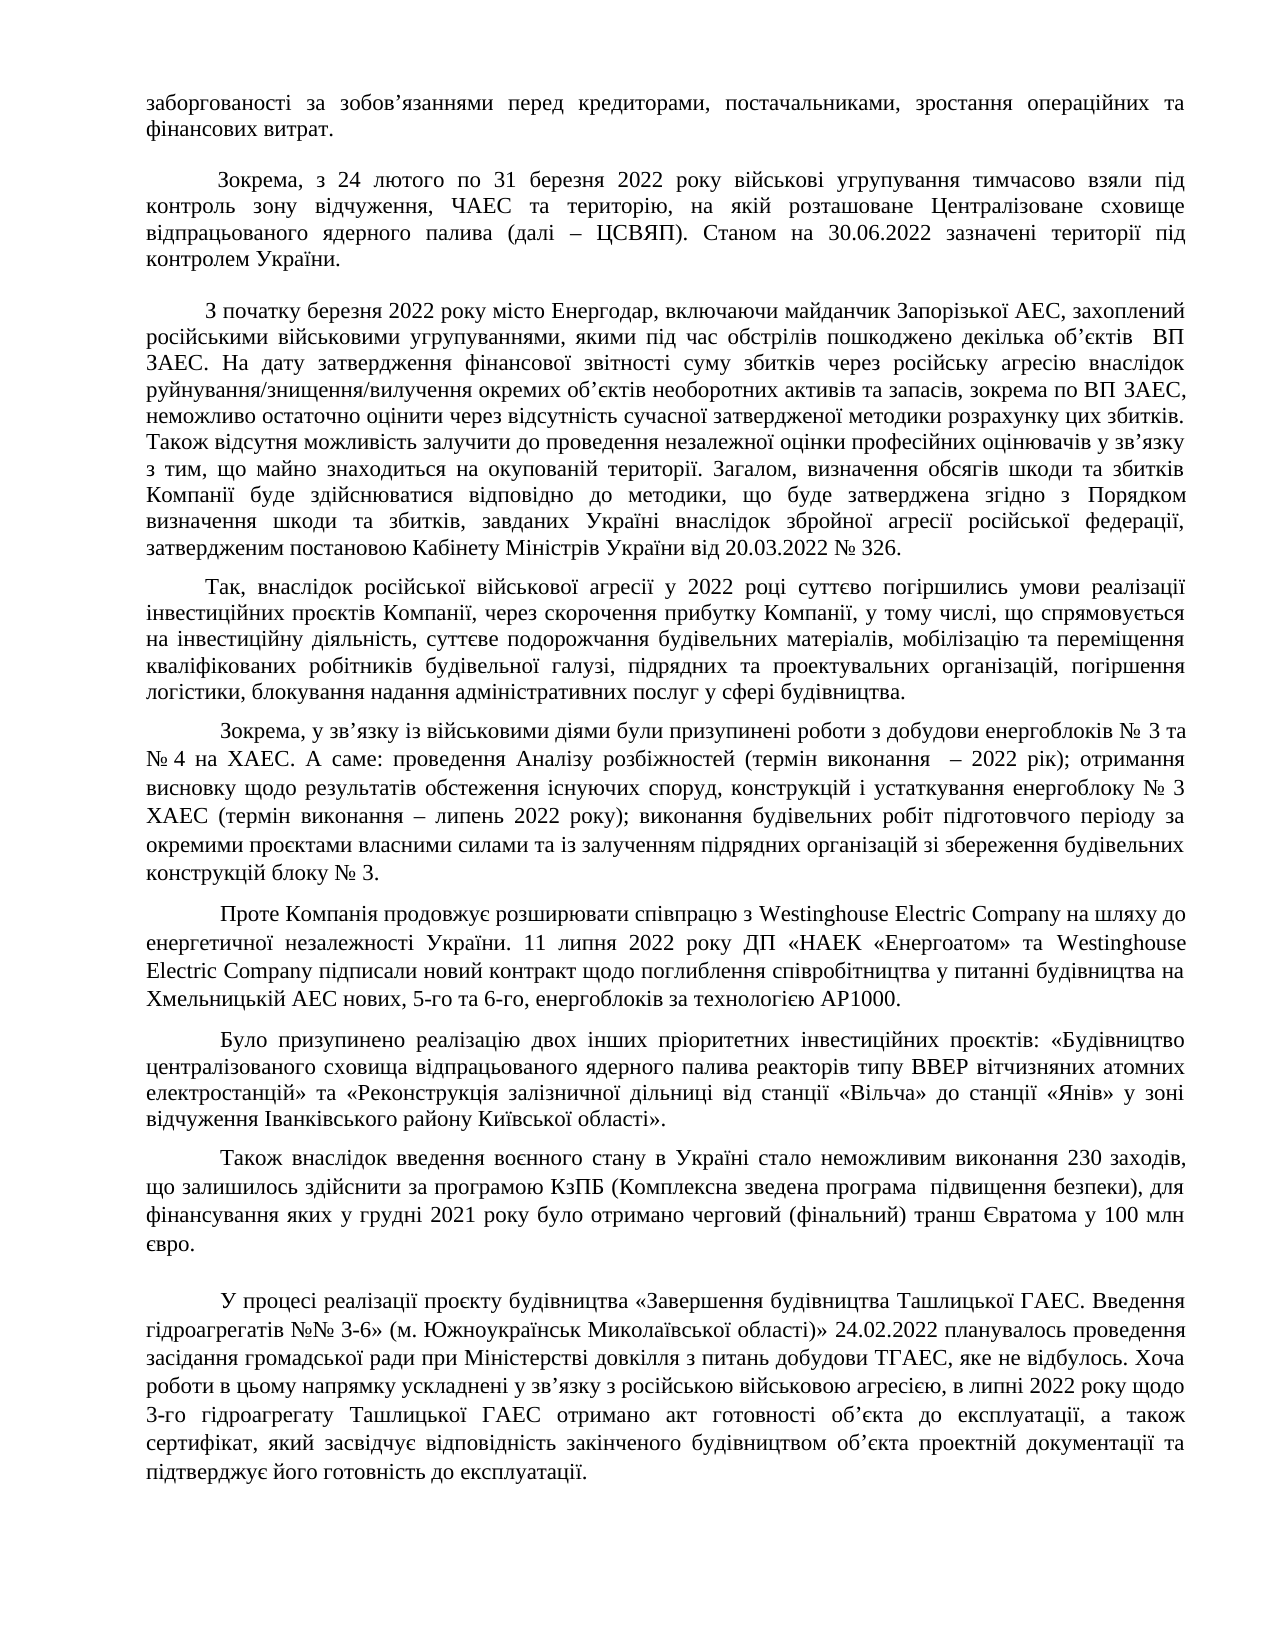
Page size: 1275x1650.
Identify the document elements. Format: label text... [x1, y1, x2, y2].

text У процесі реалізації проєкту будівництва «Завершення будівництва Ташлицької ГАЕС. Введення гідроагрегатів №№ 3-6» (м. Южноукраїнськ Миколаївської області)» 24.02.2022 планувалось проведення засідання громадської ради при Міністерстві довкілля з питань добудови ТГАЕС, яке не відбулось. Хоча роботи в цьому напрямку ускладнені у зв’язку з російською військовою агресією, в липні 2022 року щодо 3-го гідроагрегату Ташлицької ГАЕС отримано акт готовності об’єкта до експлуатації, а також сертифікат, який засвідчує відповідність закінченого будівництвом об’єкта проектній документації та підтверджує його готовність до експлуатації. [146, 1287, 1186, 1484]
text Також внаслідок введення воєнного стану в Україні стало неможливим виконання 230 заходів, що залишилось здійснити за програмою КзПБ (Комплексна зведена програма підвищення безпеки), для фінансування яких у грудні 2021 року було отримано черговий (фінальний) транш Євратома у 100 млн євро. [146, 1144, 1186, 1173]
text Також внаслідок введення воєнного стану в Україні стало неможливим виконання 230 заходів, що залишилось здійснити за програмою КзПБ (Комплексна зведена програма підвищення безпеки), для фінансування яких у грудні 2021 року було отримано черговий (фінальний) транш Євратома у 100 млн євро. [146, 1227, 1186, 1256]
text Було призупинено реалізацію двох інших пріоритетних інвестиційних проєктів: «Будівництво централізованого сховища відпрацьованого ядерного палива реакторів типу ВВЕР вітчизняних атомних електростанцій» та «Реконструкція залізничної дільниці від станції «Вільча» до станції «Янів» у зоні відчуження Іванківського району Київської області». [146, 1026, 1186, 1132]
list З початку березня 2022 року місто Енергодар, включаючи майданчик Запорізької АЕС, захоплений російськими військовими угрупуваннями, якими під час обстрілів пошкоджено декілька об’єктів ВП ЗАЕС. На дату затвердження фінансової звітності суму збитків через російську агресію внаслідок руйнування/знищення/вилучення окремих об’єктів необоротних активів та запасів, зокрема по ВП ЗАЕС, неможливо остаточно оцінити через відсутність сучасної затвердженої методики розрахунку цих збитків. Також відсутня можливість залучити до проведення незалежної оцінки професійних оцінювачів у зв’язку з тим, що майно знаходиться на окупованій території. Загалом, визначення обсягів шкоди та збитків Компанії буде здійснюватися відповідно до методики, що буде затверджена згідно з Порядком визначення шкоди та збитків, завданих Україні внаслідок збройної агресії російської федерації, затвердженим постановою Кабінету Міністрів України від 20.03.2022 № 326. [146, 297, 1186, 560]
list Зокрема, з 24 лютого по 31 березня 2022 року військові угрупування тимчасово взяли під контроль зону відчуження, ЧАЕС та територію, на якій розташоване Централізоване сховище відпрацьованого ядерного палива (далі – ЦСВЯП). Станом на 30.06.2022 зазначені території під контролем України. [146, 166, 1186, 272]
text Зокрема, у зв’язку із військовими діями були призупинені роботи з добудови енергоблоків № 3 та № 4 на ХАЕС. А саме: проведення Аналізу розбіжностей (термін виконання – 2022 рік); отримання висновку щодо результатів обстеження існуючих споруд, конструкцій і устаткування енергоблоку № 3 ХАЕС (термін виконання – липень 2022 року); виконання будівельних робіт підготовчого періоду за окремими проєктами власними силами та із залученням підрядних організацій зі збереження будівельних конструкцій блоку № 3. [146, 717, 1186, 886]
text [146, 88, 1186, 141]
text Проте Компанія продовжує розширювати співпрацю з Westinghouse Electric Company на шляху до енергетичної незалежності України. 11 липня 2022 року ДП «НАЕК «Енергоатом» та Westinghouse Electric Company підписали новий контракт щодо поглиблення співробітництва у питанні будівництва на Хмельницькій АЕС нових, 5-го та 6-го, енергоблоків за технологією АР1000. [146, 900, 1186, 1012]
text Так, внаслідок російської військової агресії у 2022 році суттєво погіршились умови реалізації інвестиційних проєктів Компанії, через скорочення прибутку Компанії, у тому числі, що спрямовується на інвестиційну діяльність, суттєве подорожчання будівельних матеріалів, мобілізацію та переміщення кваліфікованих робітників будівельної галузі, підрядних та проектувальних організацій, погіршення логістики, блокування надання адміністративних послуг у сфері будівництва. [146, 573, 1186, 704]
